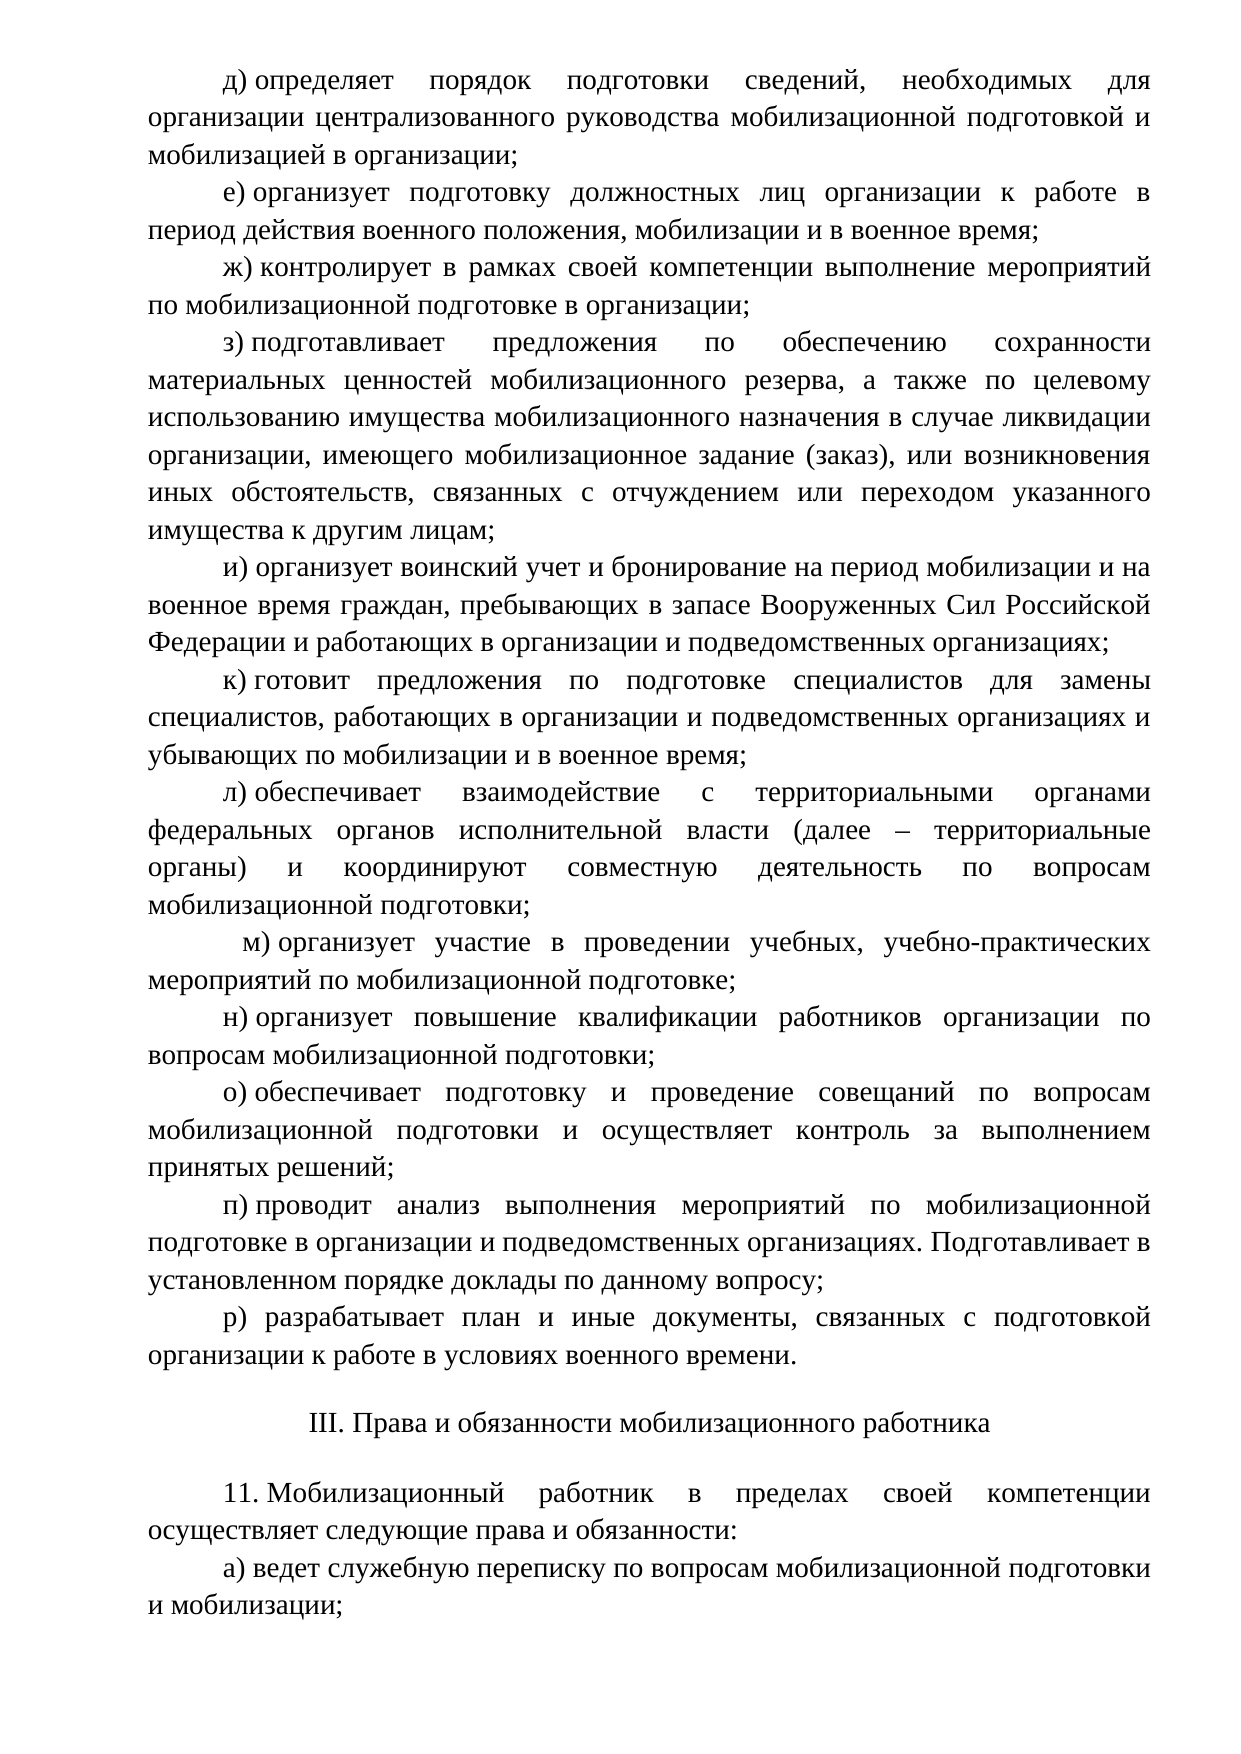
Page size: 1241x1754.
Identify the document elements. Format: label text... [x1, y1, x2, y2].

text к) готовит предложения по подготовке специалистов для замены специалистов, работающих в организации и подведомственных организациях и убывающих по мобилизации и в военное время; [148, 659, 1152, 772]
text з) подготавливает предложения по обеспечению сохранности материальных ценностей мобилизационного резерва, а также по целевому использованию имущества мобилизационного назначения в случае ликвидации организации, имеющего мобилизационное задание (заказ), или возникновения иных обстоятельств, связанных с отчуждением или переходом указанного имущества к другим лицам; [148, 322, 1152, 547]
text и) организует воинский учет и бронирование на период мобилизации и на военное время граждан, пребывающих в запасе Вооруженных Сил Российской Федерации и работающих в организации и подведомственных организациях; [148, 547, 1152, 659]
text 11. Мобилизационный работник в пределах своей компетенции осуществляет следующие права и обязанности: [148, 1472, 1152, 1547]
text п) проводит анализ выполнения мероприятий по мобилизационной подготовке в организации и подведомственных организациях. Подготавливает в установленном порядке доклады по данному вопросу; [148, 1184, 1152, 1297]
text р) разрабатывает план и иные документы, связанных с подготовкой организации к работе в условиях военного времени. [148, 1297, 1152, 1372]
text е) организует подготовку должностных лиц организации к работе в период действия военного положения, мобилизации и в военное время; [148, 172, 1152, 247]
text д) определяет порядок подготовки сведений, необходимых для организации централизованного руководства мобилизационной подготовкой и мобилизацией в организации; [148, 59, 1152, 172]
text о) обеспечивает подготовку и проведение совещаний по вопросам мобилизационной подготовки и осуществляет контроль за выполнением принятых решений; [148, 1072, 1152, 1184]
text а) ведет служебную переписку по вопросам мобилизационной подготовки и мобилизации; [148, 1547, 1152, 1622]
text н) организует повышение квалификации работников организации по вопросам мобилизационной подготовки; [148, 997, 1152, 1072]
text ж) контролирует в рамках своей компетенции выполнение мероприятий по мобилизационной подготовке в организации; [148, 247, 1152, 322]
text м) организует участие в проведении учебных, учебно-практических мероприятий по мобилизационной подготовке; [148, 922, 1152, 997]
text л) обеспечивает взаимодействие с территориальными органами федеральных органов исполнительной власти (далее – территориальные органы) и координируют совместную деятельность по вопросам мобилизационной подготовки; [148, 772, 1152, 922]
text III. Права и обязанности мобилизационного работника [148, 1405, 1152, 1439]
